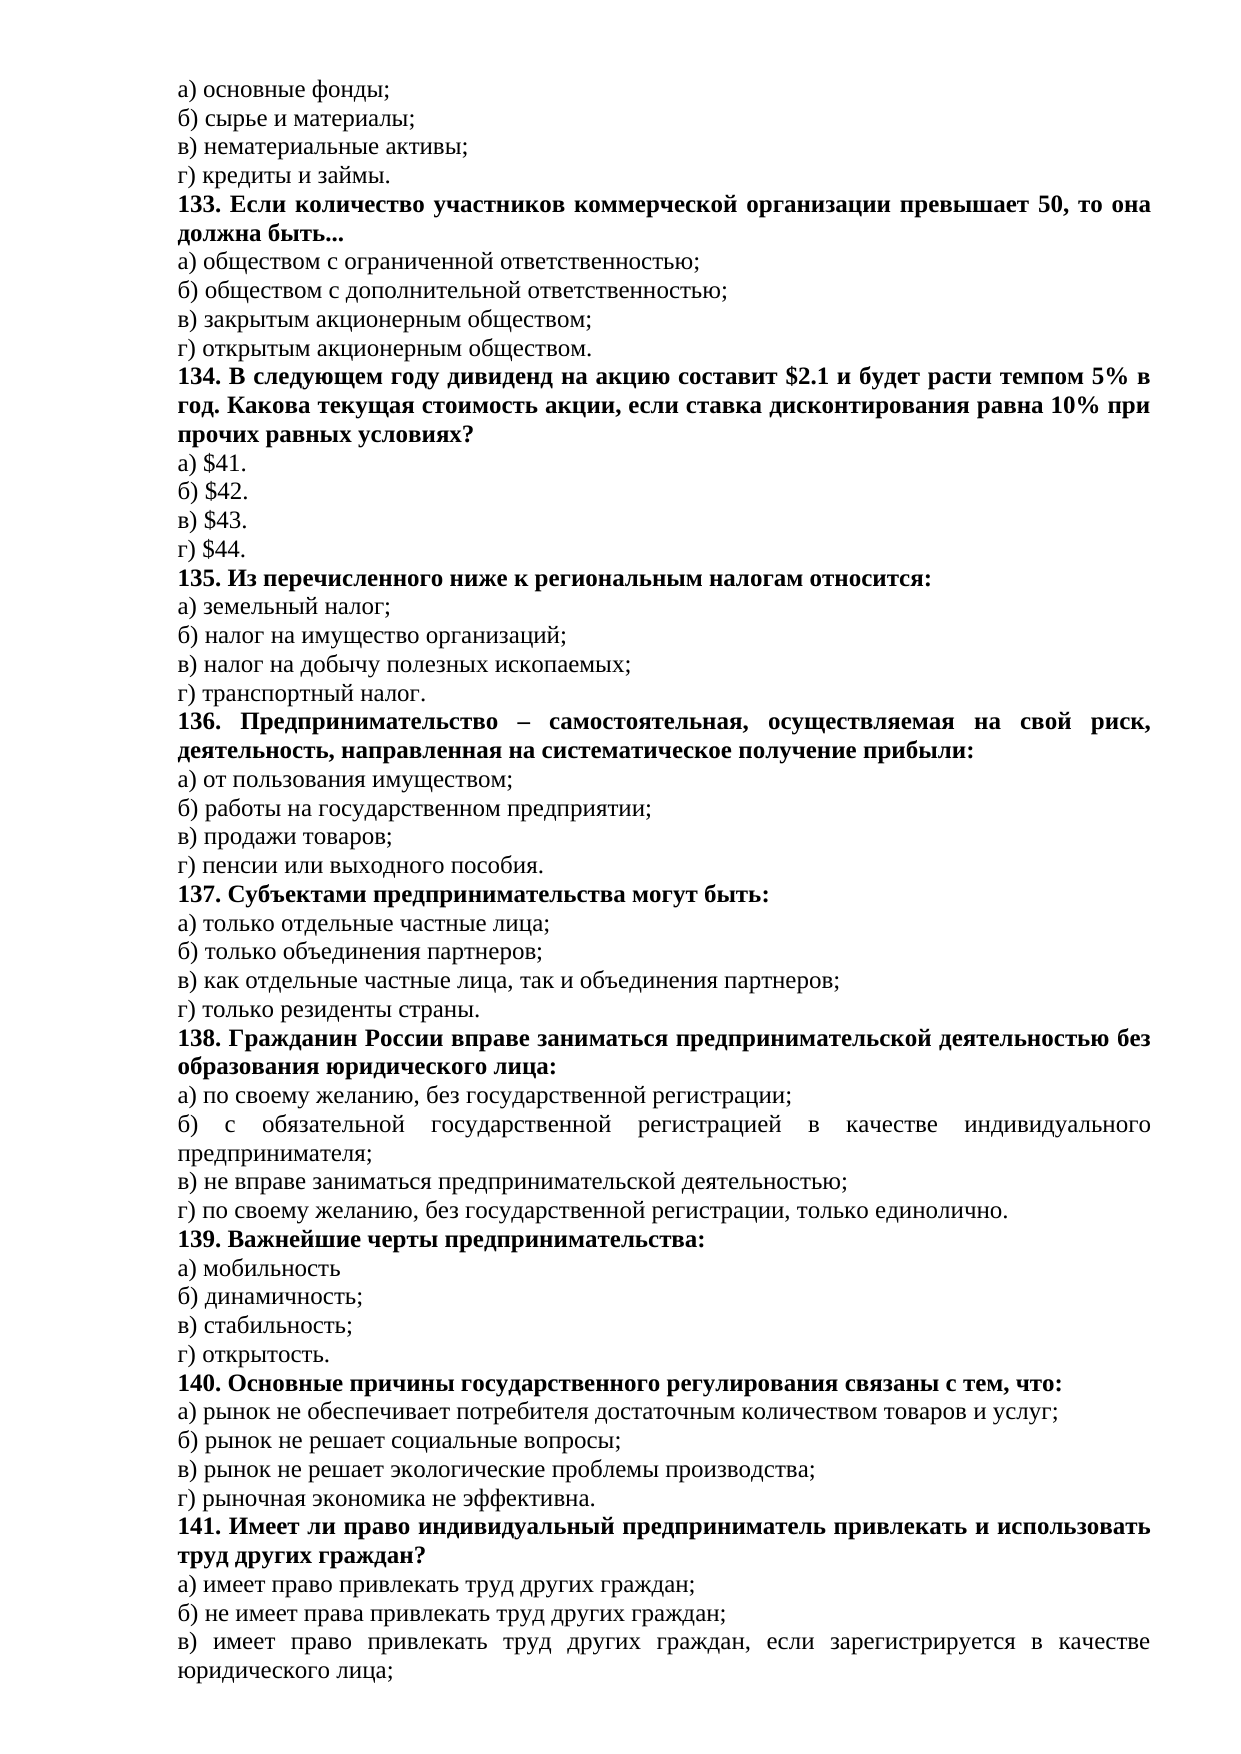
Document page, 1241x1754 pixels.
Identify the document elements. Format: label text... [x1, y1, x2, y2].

text г) только резиденты страны. [177, 994, 1152, 1023]
text в) закрытым акционерным обществом; [177, 304, 1152, 333]
text а) от пользования имуществом; [177, 764, 1152, 793]
text б) с обязательной государственной регистрацией в качестве индивидуального предпринимателя; [177, 1109, 1152, 1166]
text а) мобильность [177, 1253, 1152, 1281]
text в) имеет право привлекать труд других граждан, если зарегистрируется в качестве юридического лица; [177, 1626, 1152, 1684]
text а) обществом с ограниченной ответственностью; [177, 246, 1152, 275]
text в) как отдельные частные лица, так и объединения партнеров; [177, 965, 1152, 994]
text б) работы на государственном предприятии; [177, 793, 1152, 821]
text г) пенсии или выходного пособия. [177, 850, 1152, 879]
text а) основные фонды; [177, 74, 1152, 103]
text а) имеет право привлекать труд других граждан; [177, 1569, 1152, 1598]
text 139. Важнейшие черты предпринимательства: [177, 1224, 1152, 1253]
text б) налог на имущество организаций; [177, 620, 1152, 649]
text б) обществом с дополнительной ответственностью; [177, 275, 1152, 304]
text а) $41. [177, 448, 1152, 476]
text б) сырье и материалы; [177, 103, 1152, 131]
text 138. Гражданин России вправе заниматься предпринимательской деятельностью без образования юридического лица: [177, 1023, 1152, 1080]
text б) $42. [177, 476, 1152, 505]
text в) продажи товаров; [177, 821, 1152, 850]
text в) нематериальные активы; [177, 131, 1152, 160]
text г) транспортный налог. [177, 678, 1152, 706]
text а) земельный налог; [177, 591, 1152, 620]
text в) стабильность; [177, 1310, 1152, 1339]
text в) рынок не решает экологические проблемы производства; [177, 1454, 1152, 1483]
text в) не вправе заниматься предпринимательской деятельностью; [177, 1166, 1152, 1195]
text г) открытость. [177, 1339, 1152, 1368]
text б) не имеет права привлекать труд других граждан; [177, 1598, 1152, 1626]
text г) рыночная экономика не эффективна. [177, 1483, 1152, 1511]
text а) по своему желанию, без государственной регистрации; [177, 1080, 1152, 1109]
text г) кредиты и займы. [177, 160, 1152, 189]
text 136. Предпринимательство – самостоятельная, осуществляемая на свой риск, деятельность, направленная на систематическое получение прибыли: [177, 706, 1152, 764]
text в) налог на добычу полезных ископаемых; [177, 649, 1152, 678]
text 133. Если количество участников коммерческой организации превышает 50, то она должна быть... [177, 189, 1152, 246]
text 135. Из перечисленного ниже к региональным налогам относится: [177, 563, 1152, 591]
text 134. В следующем году дивиденд на акцию составит $2.1 и будет расти темпом 5% в год. Какова текущая стоимость акции, если ставка дисконтирования равна 10% при прочих равных условиях? [177, 361, 1152, 448]
text 141. Имеет ли право индивидуальный предприниматель привлекать и использовать труд других граждан? [177, 1511, 1152, 1569]
text а) только отдельные частные лица; [177, 908, 1152, 936]
text 137. Субъектами предпринимательства могут быть: [177, 879, 1152, 908]
text г) открытым акционерным обществом. [177, 333, 1152, 361]
text б) только объединения партнеров; [177, 936, 1152, 965]
text б) динамичность; [177, 1281, 1152, 1310]
text г) по своему желанию, без государственной регистрации, только единолично. [177, 1195, 1152, 1224]
text г) $44. [177, 534, 1152, 563]
text 140. Основные причины государственного регулирования связаны с тем, что: [177, 1368, 1152, 1396]
text б) рынок не решает социальные вопросы; [177, 1425, 1152, 1454]
text в) $43. [177, 505, 1152, 534]
text а) рынок не обеспечивает потребителя достаточным количеством товаров и услуг; [177, 1396, 1152, 1425]
